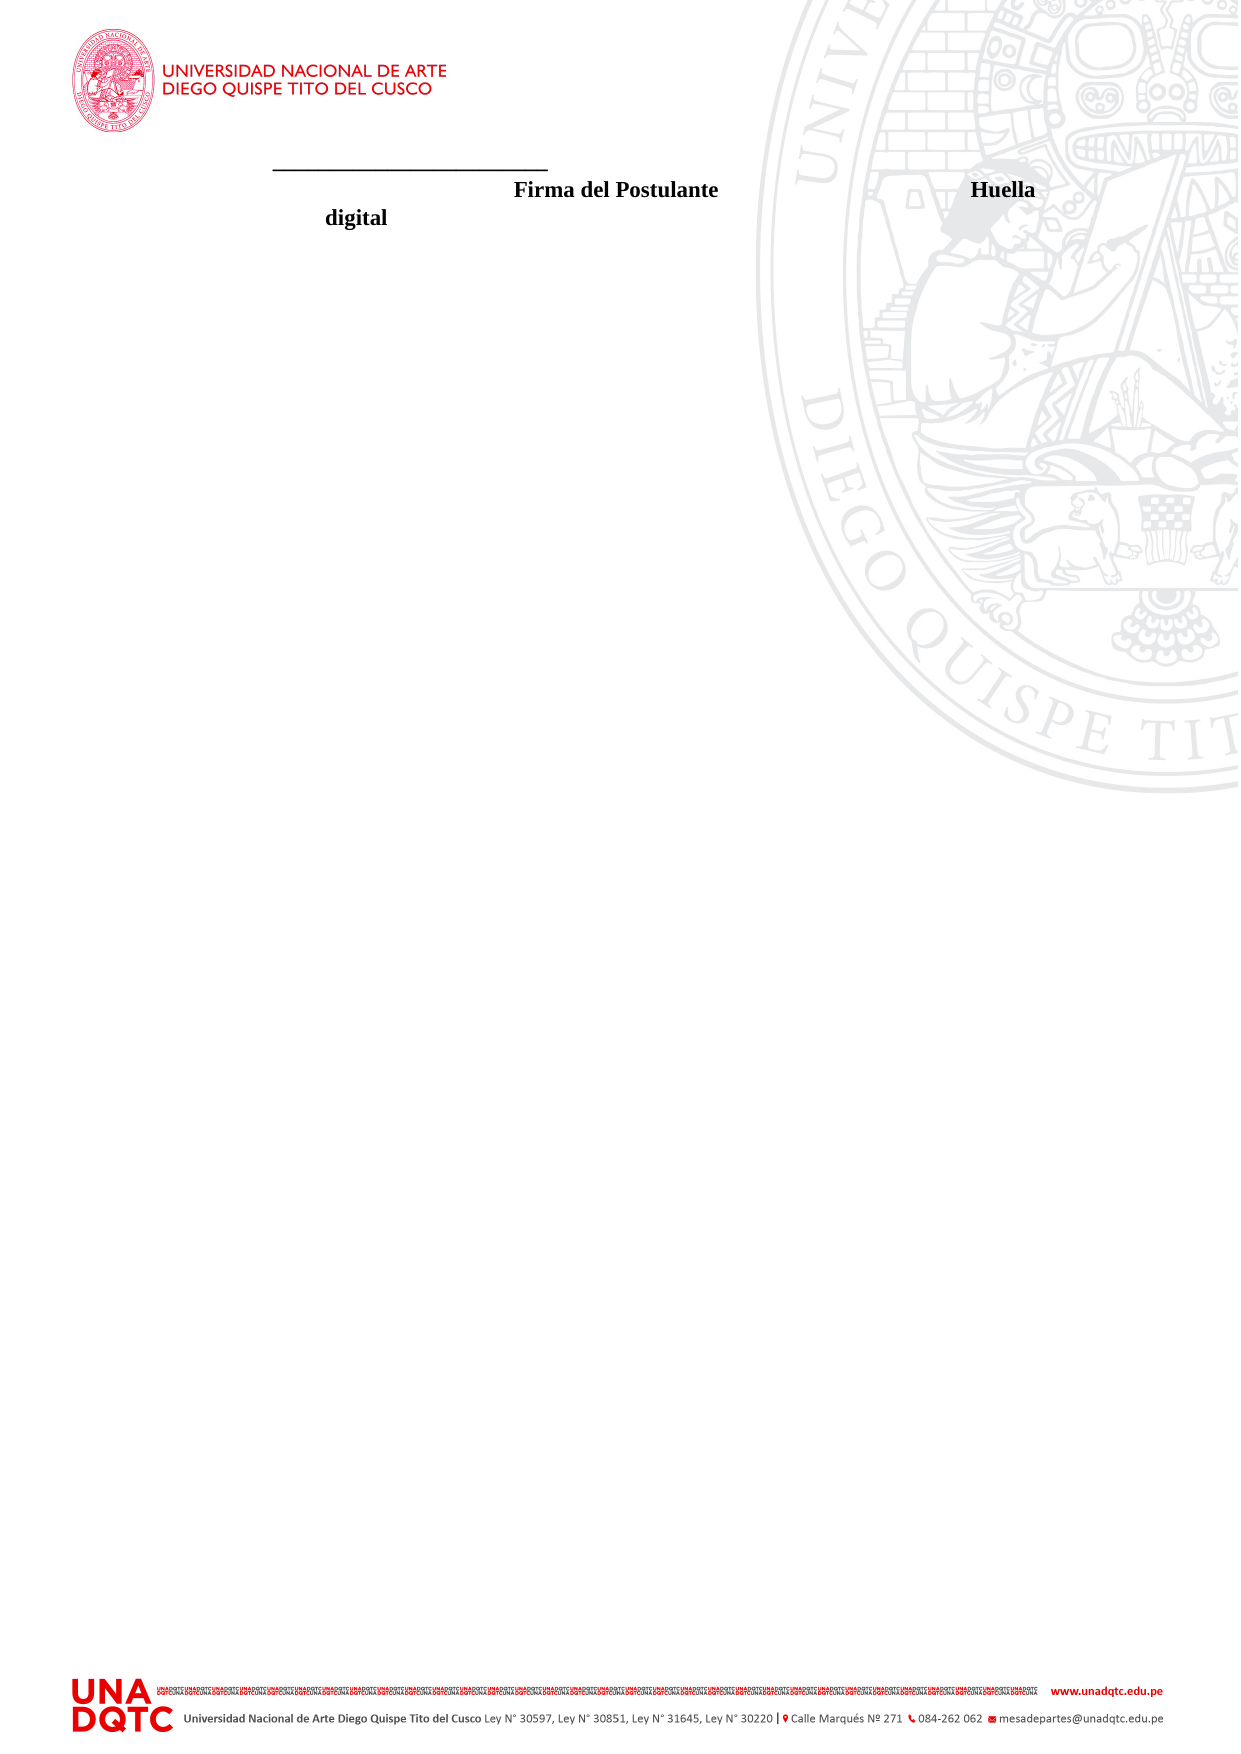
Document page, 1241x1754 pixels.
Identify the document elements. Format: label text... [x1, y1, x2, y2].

picture [0, 0, 1238, 1754]
text ________________________ Firma del Postulante Huella digital [267, 148, 1063, 231]
